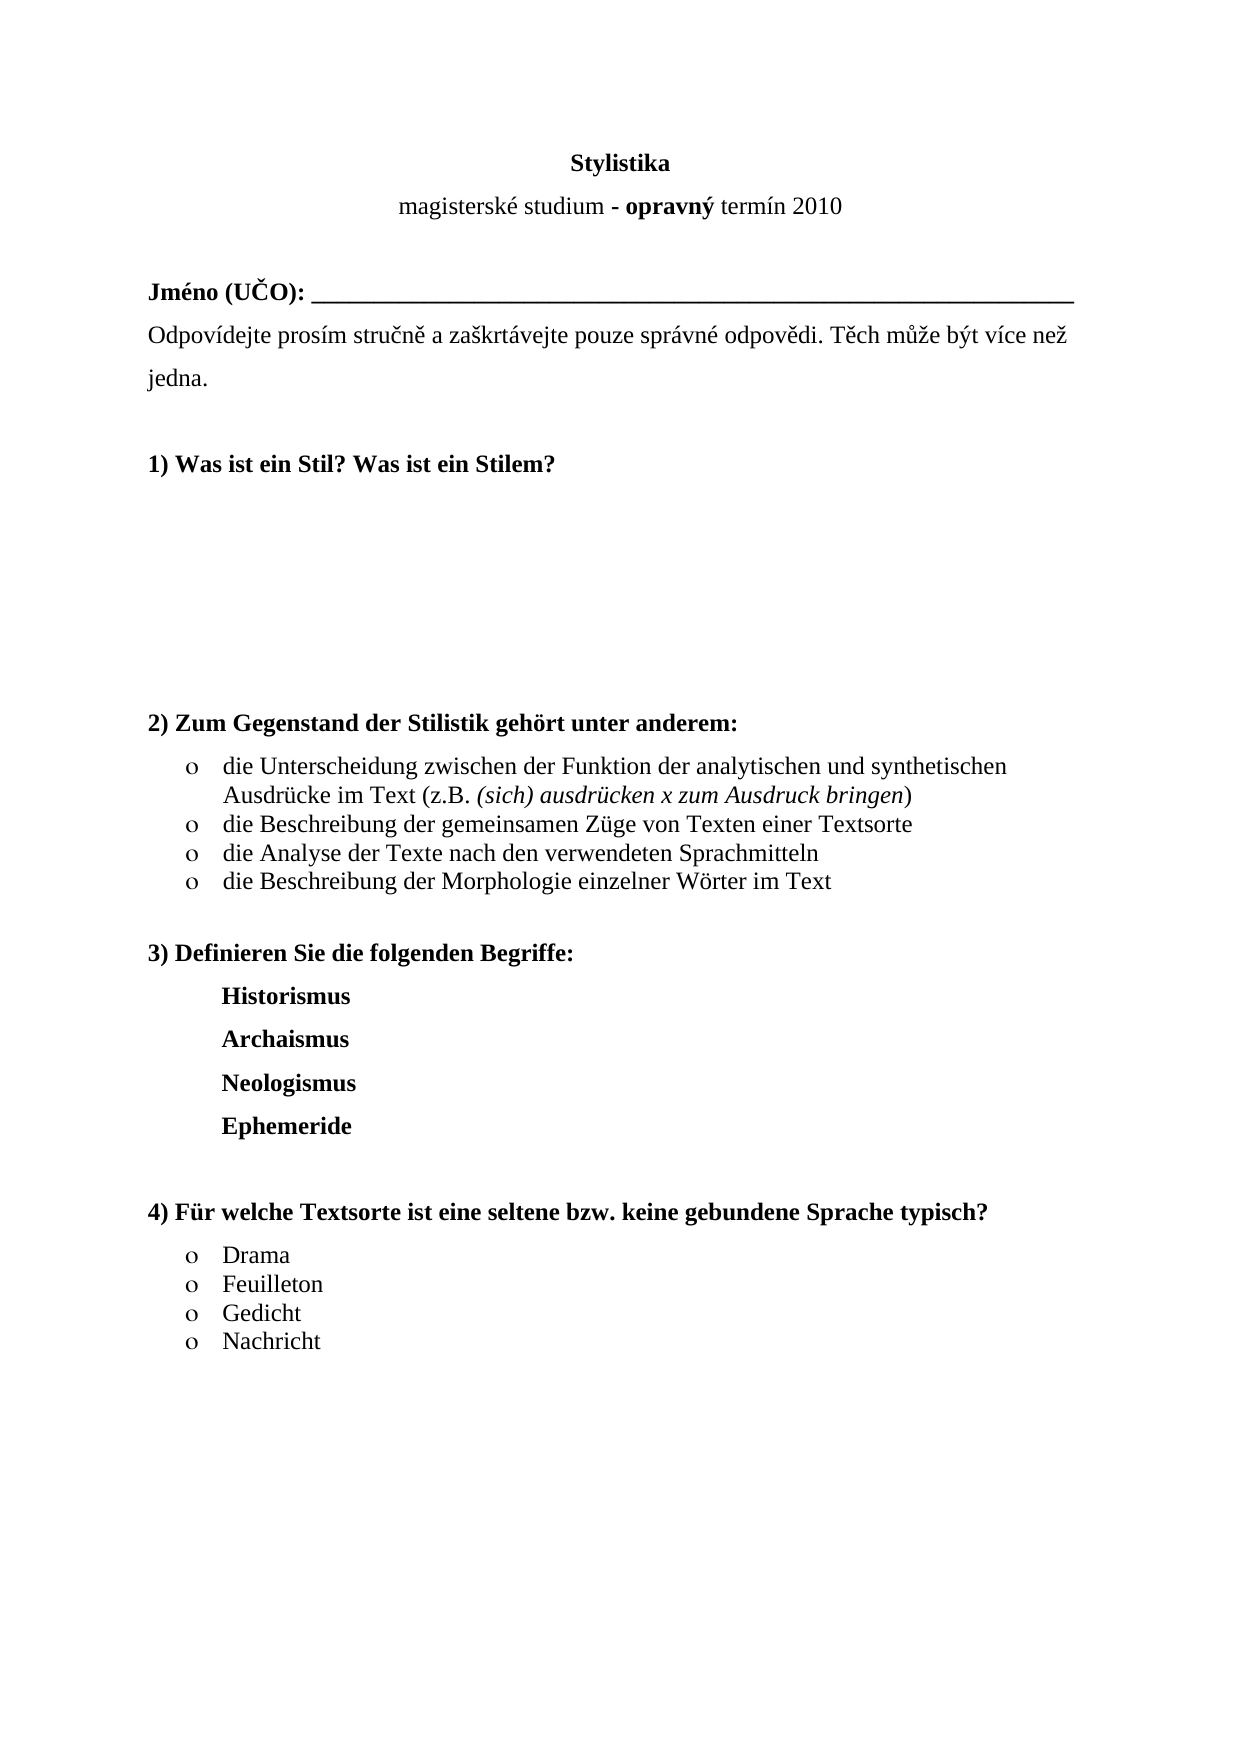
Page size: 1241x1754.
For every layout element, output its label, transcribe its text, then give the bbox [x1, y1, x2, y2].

text 4) Für welche Textsorte ist eine seltene bzw. keine gebundene Sprache typisch? [148, 1197, 1093, 1226]
text magisterské studium - opravný termín 2010 [148, 191, 1093, 219]
list die Beschreibung der Morphologie einzelner Wörter im Text [185, 866, 1093, 895]
text Ephemeride [221, 1111, 1093, 1139]
text 1) Was ist ein Stil? Was ist ein Stilem? [148, 449, 1093, 478]
text Jméno (UČO): _____________________________________________________________ [148, 277, 1093, 306]
list die Analyse der Texte nach den verwendeten Sprachmitteln [185, 838, 1093, 866]
text 3) Definieren Sie die folgenden Begriffe: [148, 938, 1093, 967]
text Historismus [221, 981, 1093, 1010]
list Nachricht [185, 1326, 1093, 1355]
text 2) Zum Gegenstand der Stilistik gehört unter anderem: [148, 708, 1093, 737]
list Gedicht [185, 1298, 1093, 1326]
list die Beschreibung der gemeinsamen Züge von Texten einer Textsorte [185, 809, 1093, 838]
list die Unterscheidung zwischen der Funktion der analytischen und synthetischen Ausdrücke im Text (z.B. (sich) ausdrücken x zum Ausdruck bringen) [185, 751, 1093, 809]
text Archaismus [221, 1024, 1093, 1053]
text Odpovídejte prosím stručně a zaškrtávejte pouze správné odpovědi. Těch může být více než jedna. [148, 320, 1093, 392]
text Stylistika [148, 148, 1093, 176]
list Drama [185, 1240, 1093, 1269]
text Neologismus [221, 1068, 1093, 1096]
list Feuilleton [185, 1269, 1093, 1298]
